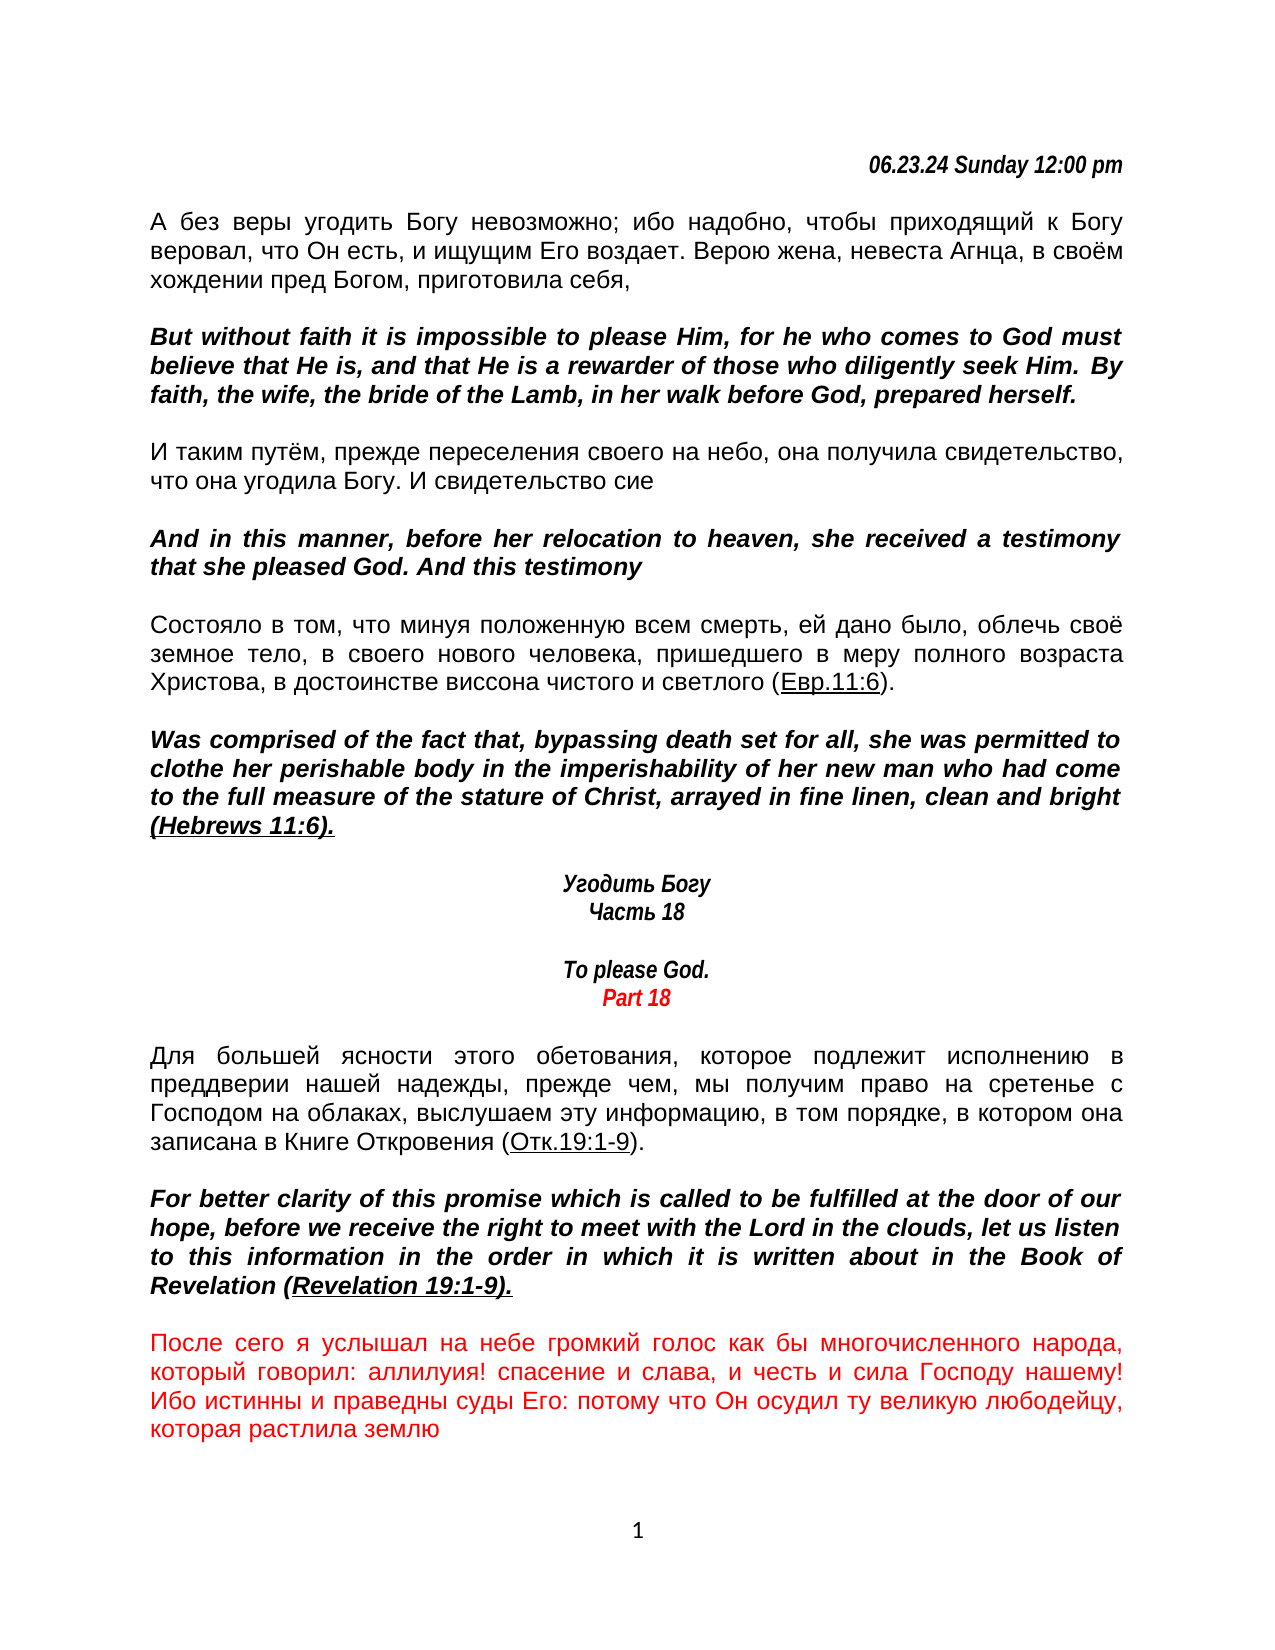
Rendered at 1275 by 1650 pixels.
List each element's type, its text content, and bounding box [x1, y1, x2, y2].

text Угодить Богу [150, 869, 1125, 897]
text Состояло в том, что минуя положенную всем смерть, ей дано было, облечь своё земное тело, в своего нового человека, пришедшего в меру полного возраста Христова, в достоинстве виссона чистого и светлого (Евр.11:6). [150, 610, 1125, 696]
text But without faith it is impossible to please Him, for he who comes to God must believe that He is, and that He is a rewarder of those who diligently seek Him. By faith, the wife, the bride of the Lamb, in her walk before God, prepared herself. [150, 322, 1125, 409]
text А без веры угодить Богу невозможно; ибо надобно, чтобы приходящий к Богу веровал, что Он есть, и ищущим Его воздает. Верою жена, невеста Агнца, в своём хождении пред Богом, приготовила себя, [150, 207, 1125, 294]
text Was comprised of the fact that, bypassing death set for all, she was permitted to clothe her perishable body in the imperishability of her new man who had come to the full measure of the stature of Christ, arrayed in fine linen, clean and bright (Hebrews 11:6). [150, 725, 1125, 840]
text And in this manner, before her relocation to heaven, she received a testimony that she pleased God. And this testimony [150, 524, 1125, 581]
text For better clarity of this promise which is called to be fulfilled at the door of our hope, before we receive the right to meet with the Lord in the clouds, let us listen to this information in the order in which it is written about in the Book of Revelation (Revelation 19:1-9). [150, 1184, 1125, 1299]
text После сего я услышал на небе громкий голос как бы многочисленного народа, который говорил: аллилуия! спасение и слава, и честь и сила Господу нашему! Ибо истинны и праведны суды Его: потому что Он осудил ту великую любодейцу, которая растлила землю [150, 1328, 1125, 1443]
text Part 18 [150, 983, 1125, 1012]
text 06.23.24 Sunday 12:00 pm [150, 150, 1125, 179]
text To please God. [150, 954, 1125, 983]
text Часть 18 [150, 897, 1125, 926]
text Для большей ясности этого обетования, которое подлежит исполнению в преддверии нашей надежды, прежде чем, мы получим право на сретенье с Господом на облаках, выслушаем эту информацию, в том порядке, в котором она записана в Книге Откровения (Отк.19:1-9). [150, 1041, 1125, 1156]
text И таким путём, прежде переселения своего на небо, она получила свидетельство, что она угодила Богу. И свидетельство сие [150, 437, 1125, 495]
